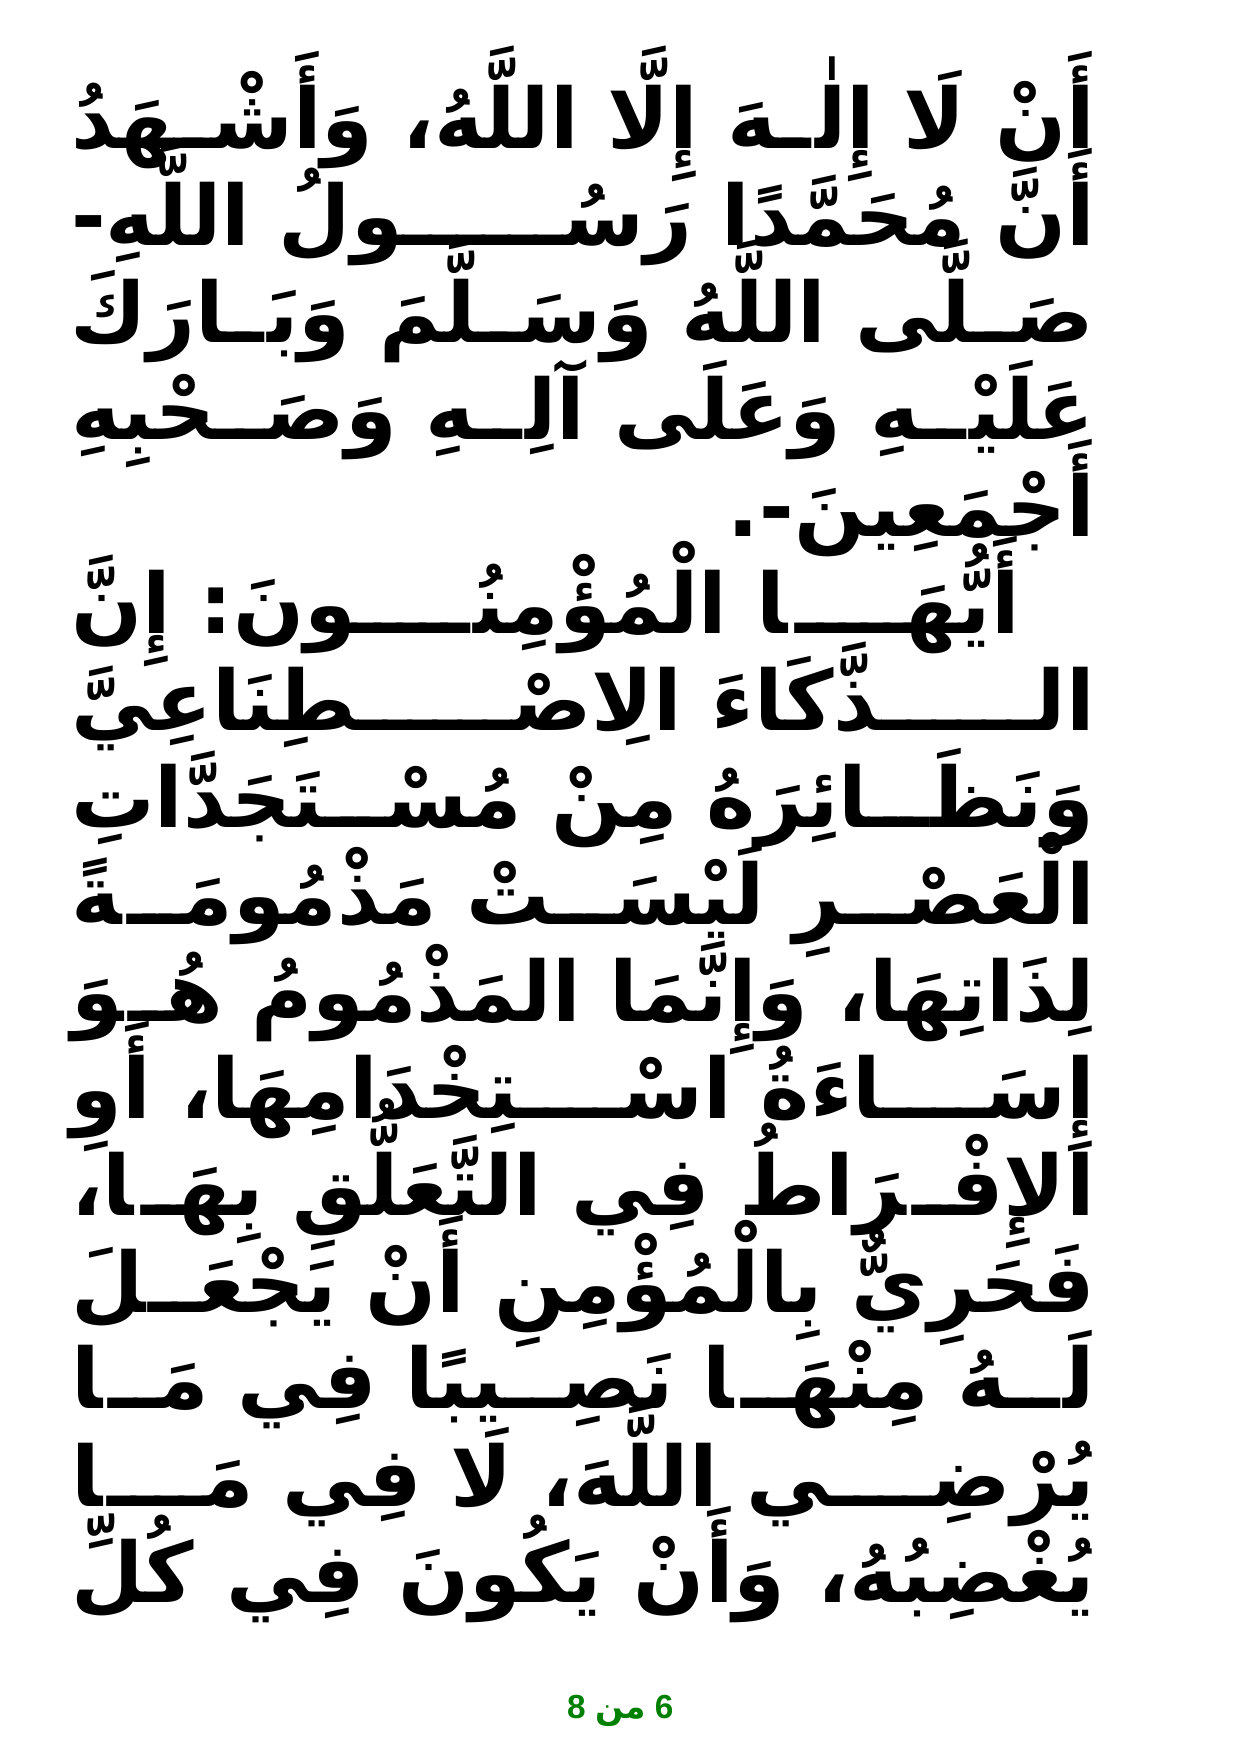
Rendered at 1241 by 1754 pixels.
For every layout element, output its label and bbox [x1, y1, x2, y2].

list [71, 71, 1094, 556]
list [71, 556, 1094, 1622]
